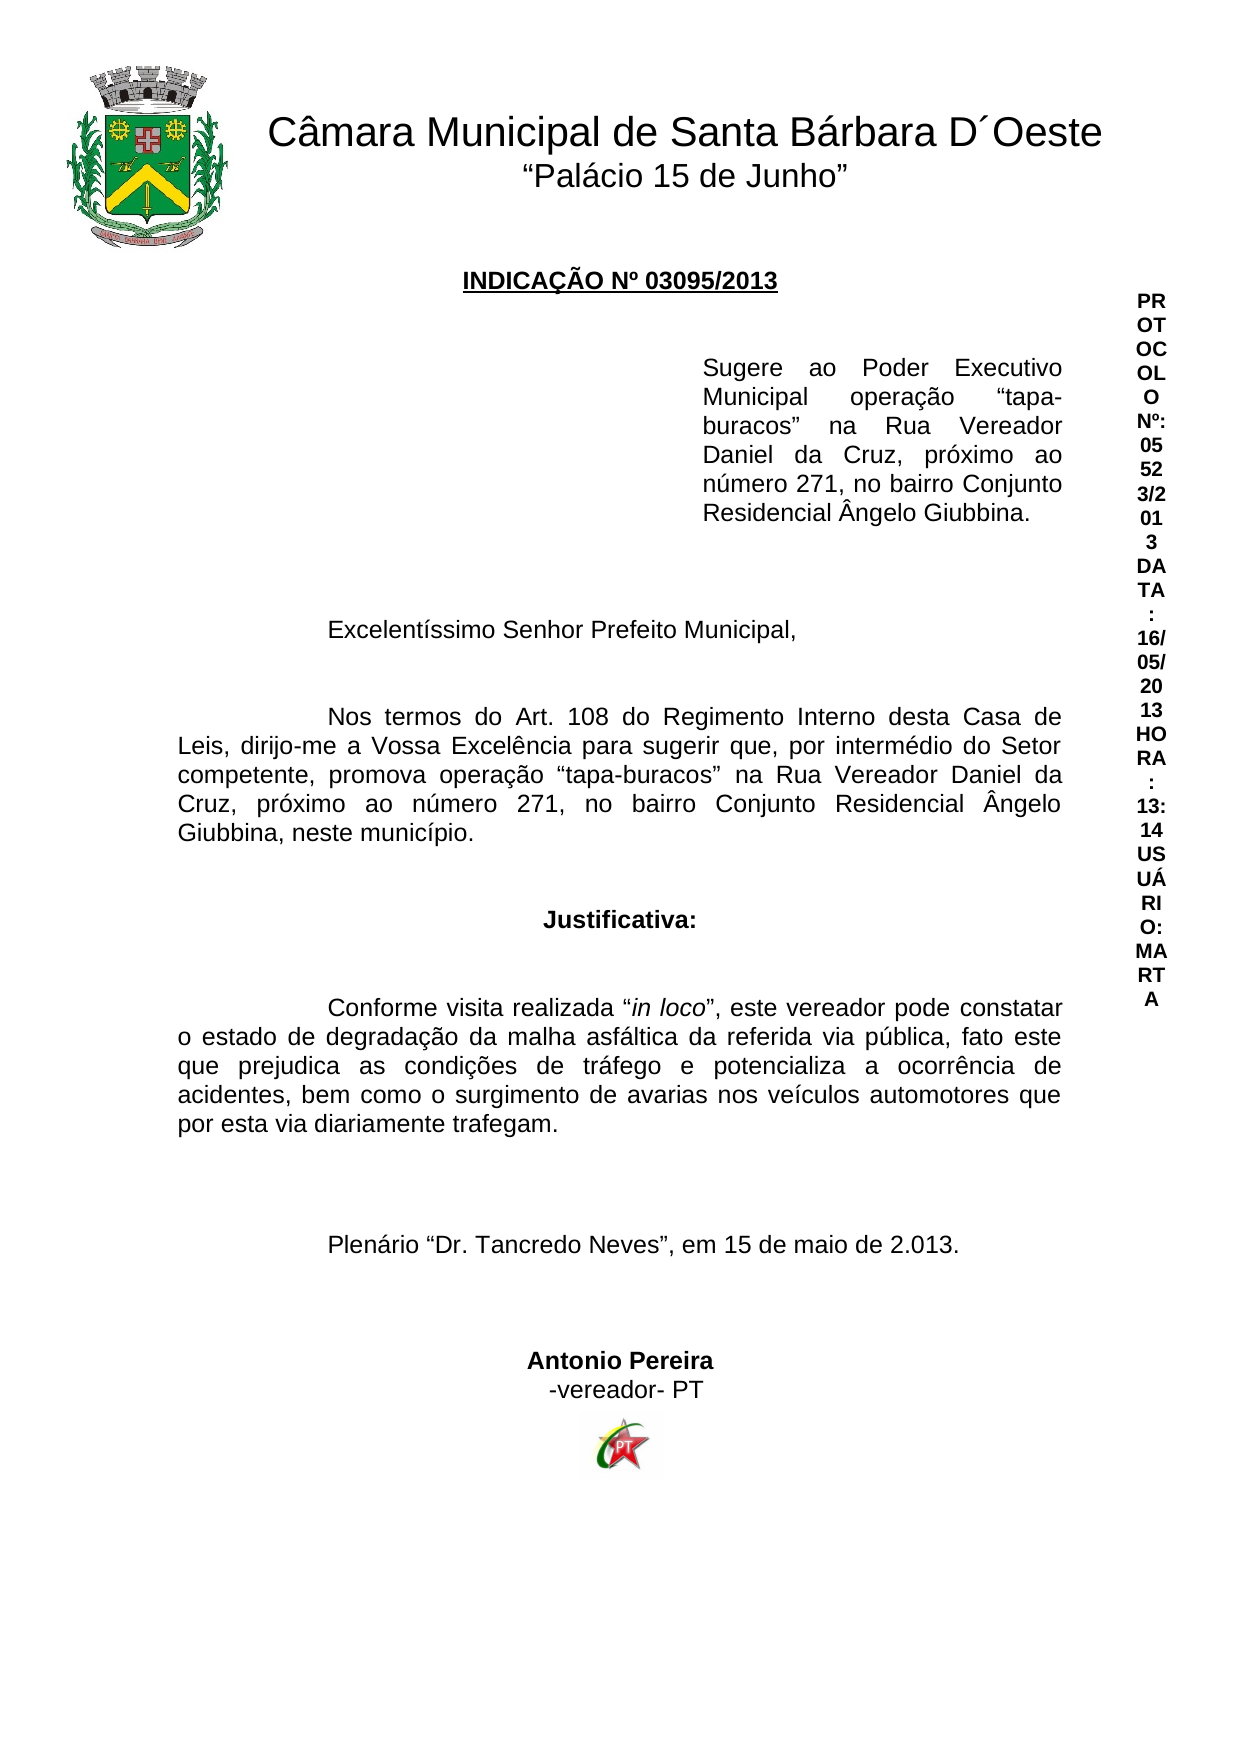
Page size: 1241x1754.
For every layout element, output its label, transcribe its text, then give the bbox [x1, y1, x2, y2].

picture [579, 1411, 665, 1479]
text Justificativa: [177, 905, 1063, 934]
text Plenário “Dr. Tancredo Neves”, em 15 de maio de 2.013. [177, 1230, 1063, 1259]
text Nos termos do Art. 108 do Regimento Interno desta Casa de Leis, dirijo-me a Vossa Excelência para sugerir que, por intermédio do Setor competente, promova operação “tapa-buracos” na Rua Vereador Daniel da Cruz, próximo ao número 271, no bairro Conjunto Residencial Ângelo Giubbina, neste município. [177, 702, 1063, 847]
title INDICAÇÃO Nº 03095/2013 [177, 266, 1063, 295]
text -vereador- PT [177, 1375, 1063, 1404]
text Conforme visita realizada “in loco”, este vereador pode constatar o estado de degradação da malha asfáltica da referida via pública, fato este que prejudica as condições de tráfego e potencializa a ocorrência de acidentes, bem como o surgimento de avarias nos veículos automotores que por esta via diariamente trafegam. [177, 992, 1063, 1138]
text Antonio Pereira [177, 1346, 1063, 1375]
text Sugere ao Poder Executivo Municipal operação “tapa-buracos” na Rua Vereador Daniel da Cruz, próximo ao número 271, no bairro Conjunto Residencial Ângelo Giubbina. [702, 353, 1063, 527]
picture [66, 66, 235, 255]
text Excelentíssimo Senhor Prefeito Municipal, [177, 614, 1063, 644]
